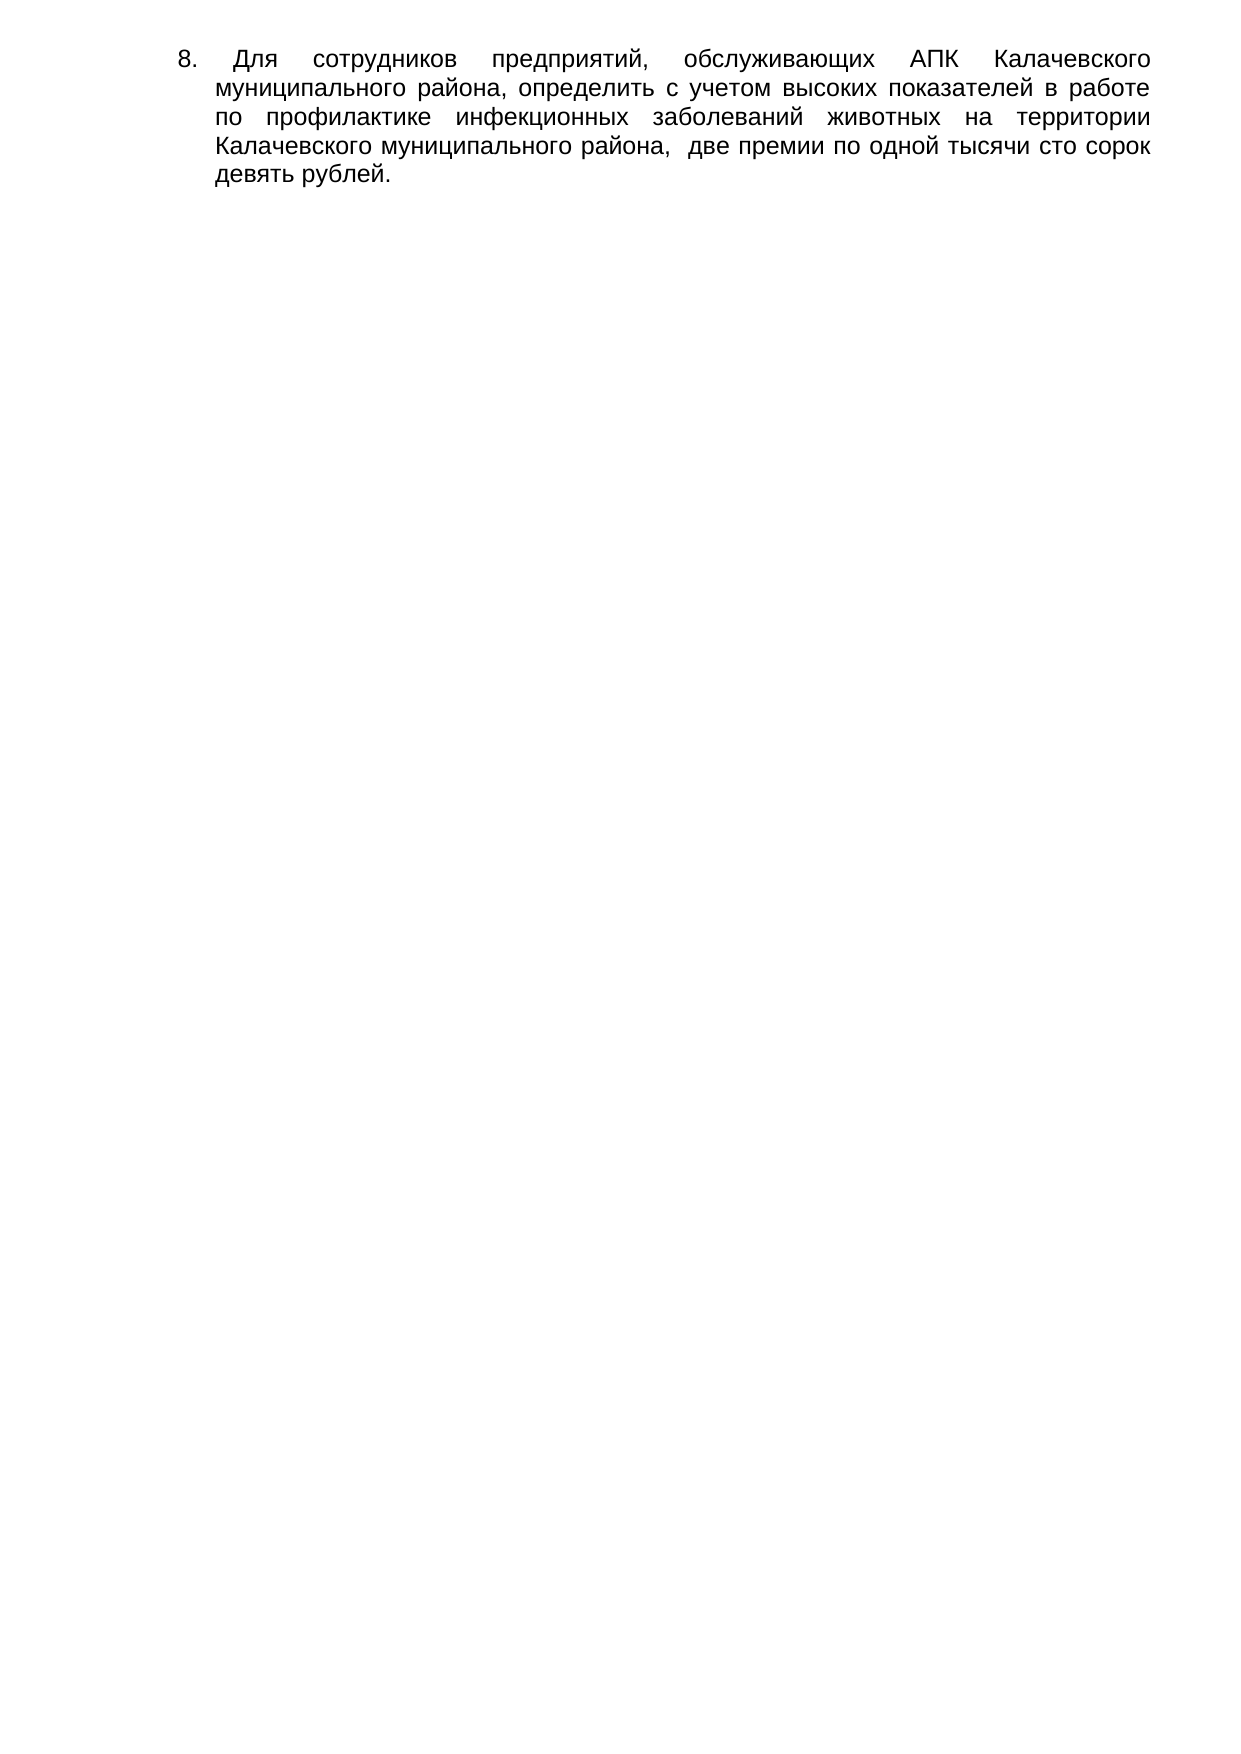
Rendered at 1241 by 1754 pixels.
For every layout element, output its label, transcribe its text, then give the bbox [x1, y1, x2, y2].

text 8. Для сотрудников предприятий, обслуживающих АПК Калачевского муниципального района, определить с учетом высоких показателей в работе по профилактике инфекционных заболеваний животных на территории Калачевского муниципального района, две премии по одной тысячи сто сорок девять рублей. [177, 44, 1152, 188]
